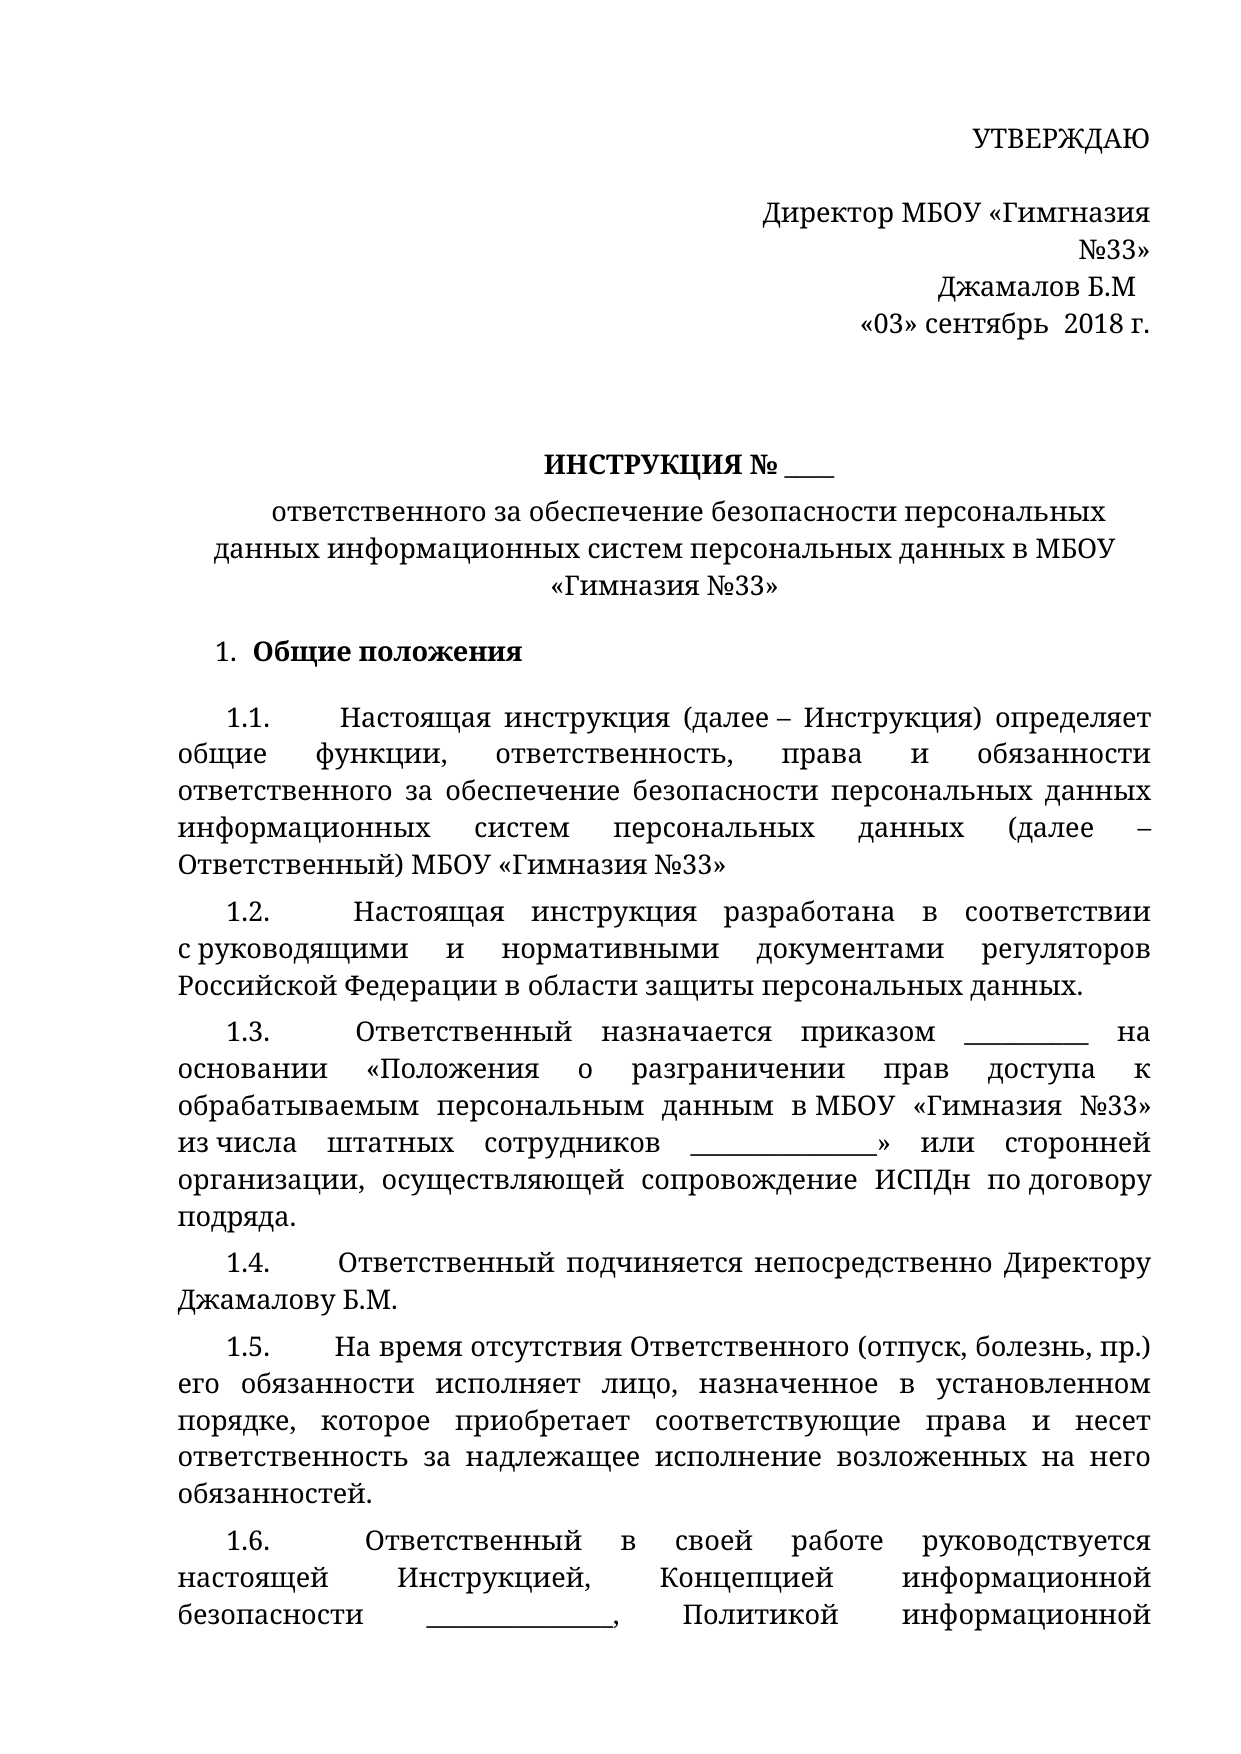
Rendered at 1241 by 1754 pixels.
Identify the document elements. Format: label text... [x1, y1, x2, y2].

text 1.1. Настоящая инструкция (далее – Инструкция) определяет общие функции, ответственность, права и обязанности ответственного за обеспечение безопасности персональных данных информационных систем персональных данных (далее – Ответственный) МБОУ «Гимназия №33» [177, 698, 1152, 882]
list Общие положения [215, 632, 1152, 669]
text 1.2. Настоящая инструкция разработана в соответствии с руководящими и нормативными документами регуляторов Российской Федерации в области защиты персональных данных. [177, 892, 1152, 1003]
text 1.5. На время отсутствия Ответственного (отпуск, болезнь, пр.) его обязанности исполняет лицо, назначенное в установленном порядке, которое приобретает соответствующие права и несет ответственность за надлежащее исполнение возложенных на него обязанностей. [177, 1327, 1152, 1512]
table_header УТВЕРЖДАЮ Директор МБОУ «Гимгназия №33» Джамалов Б.М «03» сентябрь 2018 г. [693, 118, 1152, 342]
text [177, 1521, 1152, 1632]
text ответственного за обеспечение безопасности персональных данных информационных систем персональных данных в МБОУ «Гимназия №33» [177, 492, 1152, 603]
text ИНСТРУКЦИЯ № ____ [177, 446, 1152, 482]
text 1.3. Ответственный назначается приказом __________ на основании «Положения о разграничении прав доступа к обрабатываемым персональным данным в МБОУ «Гимназия №33» из числа штатных сотрудников _______________» или сторонней организации, осуществляющей сопровождение ИСПДн по договору подряда. [177, 1013, 1152, 1234]
text 1.4. Ответственный подчиняется непосредственно Директору Джамалову Б.М. [177, 1244, 1152, 1317]
